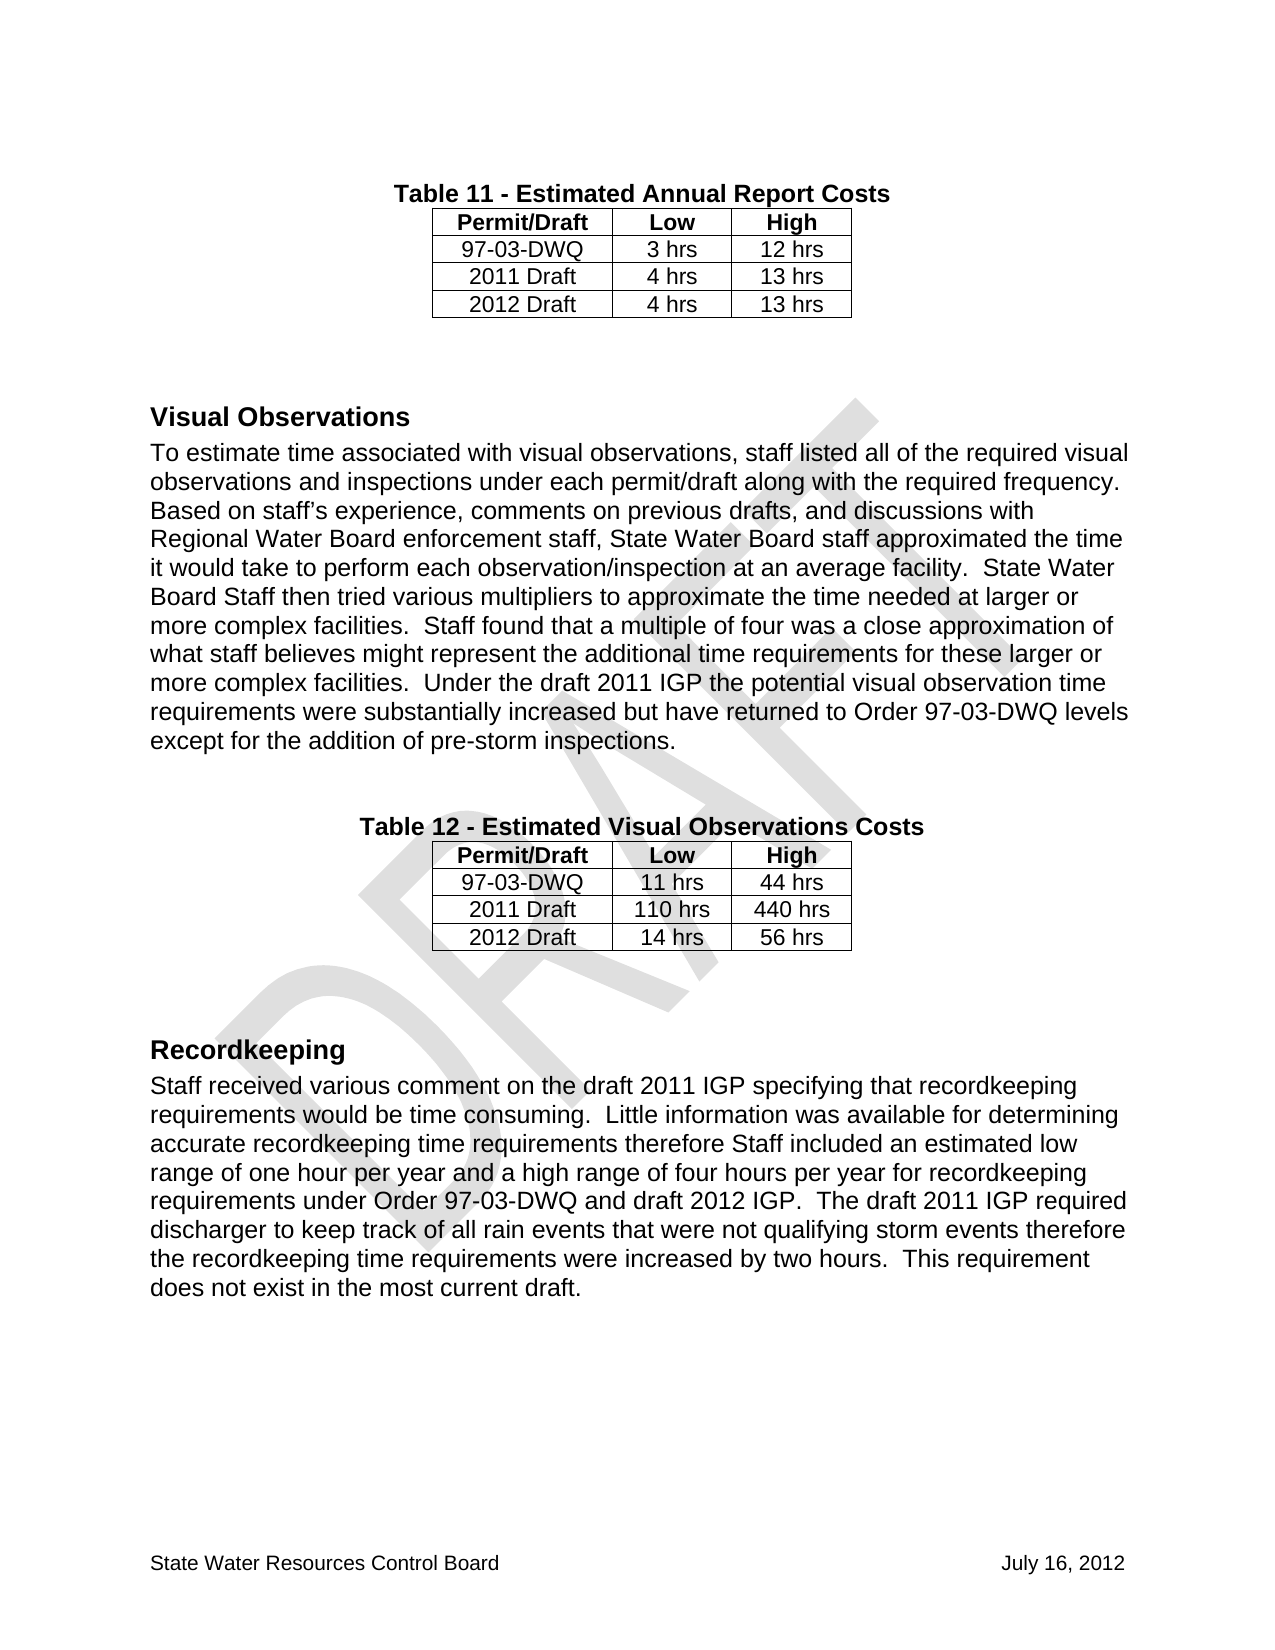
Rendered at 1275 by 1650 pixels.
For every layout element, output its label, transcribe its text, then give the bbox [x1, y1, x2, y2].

table_cell 4 hrs [613, 263, 731, 290]
table_cell 13 hrs [732, 291, 851, 317]
table_header Permit/Draft [433, 842, 612, 868]
table_cell 440 hrs [732, 896, 851, 923]
text To estimate time associated with visual observations, staff listed all of the required visual observations and inspections under each permit/draft along with the required frequency. Based on staff’s experience, comments on previous drafts, and discussions with Regional Water Board enforcement staff, State Water Board staff approximated the time it would take to perform each observation/inspection at an average facility. State Water Board Staff then tried various multipliers to approximate the time needed at larger or more complex facilities. Staff found that a multiple of four was a close approximation of what staff believes might represent the additional time requirements for these larger or more complex facilities. Under the draft 2011 IGP the potential visual observation time requirements were substantially increased but have returned to Order 97-03-DWQ levels except for the addition of pre-storm inspections. [150, 438, 1134, 754]
text Table 11 - Estimated Annual Report Costs [150, 179, 1134, 207]
text Staff received various comment on the draft 2011 IGP specifying that recordkeeping requirements would be time consuming. Little information was available for determining accurate recordkeeping time requirements therefore Staff included an estimated low range of one hour per year and a high range of four hours per year for recordkeeping requirements under Order 97-03-DWQ and draft 2012 IGP. The draft 2011 IGP required discharger to keep track of all rain events that were not qualifying storm events therefore the recordkeeping time requirements were increased by two hours. This requirement does not exist in the most current draft. [150, 1071, 1134, 1301]
table_cell 4 hrs [613, 291, 731, 317]
table_cell 2011 Draft [433, 896, 612, 923]
text Table 12 - Estimated Visual Observations Costs [150, 812, 1134, 841]
table_cell 14 hrs [613, 924, 731, 950]
table_header Low [613, 842, 731, 868]
table_cell 3 hrs [613, 236, 731, 262]
table_cell 56 hrs [732, 924, 851, 950]
table_cell 97-03-DWQ [433, 236, 612, 262]
table_cell 12 hrs [732, 236, 851, 262]
table_cell 44 hrs [732, 869, 851, 895]
table_header Permit/Draft [433, 209, 612, 235]
table_cell 2011 Draft [433, 263, 612, 290]
table_header Low [613, 209, 731, 235]
table_header High [732, 209, 851, 235]
table_cell 2012 Draft [433, 924, 612, 950]
table_cell 13 hrs [732, 263, 851, 290]
table_cell 97-03-DWQ [433, 869, 612, 895]
table_cell 110 hrs [613, 896, 731, 923]
subtitle Visual Observations [150, 401, 1134, 432]
subtitle Recordkeeping [150, 1034, 1134, 1065]
table_header High [732, 842, 851, 868]
table_cell 11 hrs [613, 869, 731, 895]
table_cell 2012 Draft [433, 291, 612, 317]
